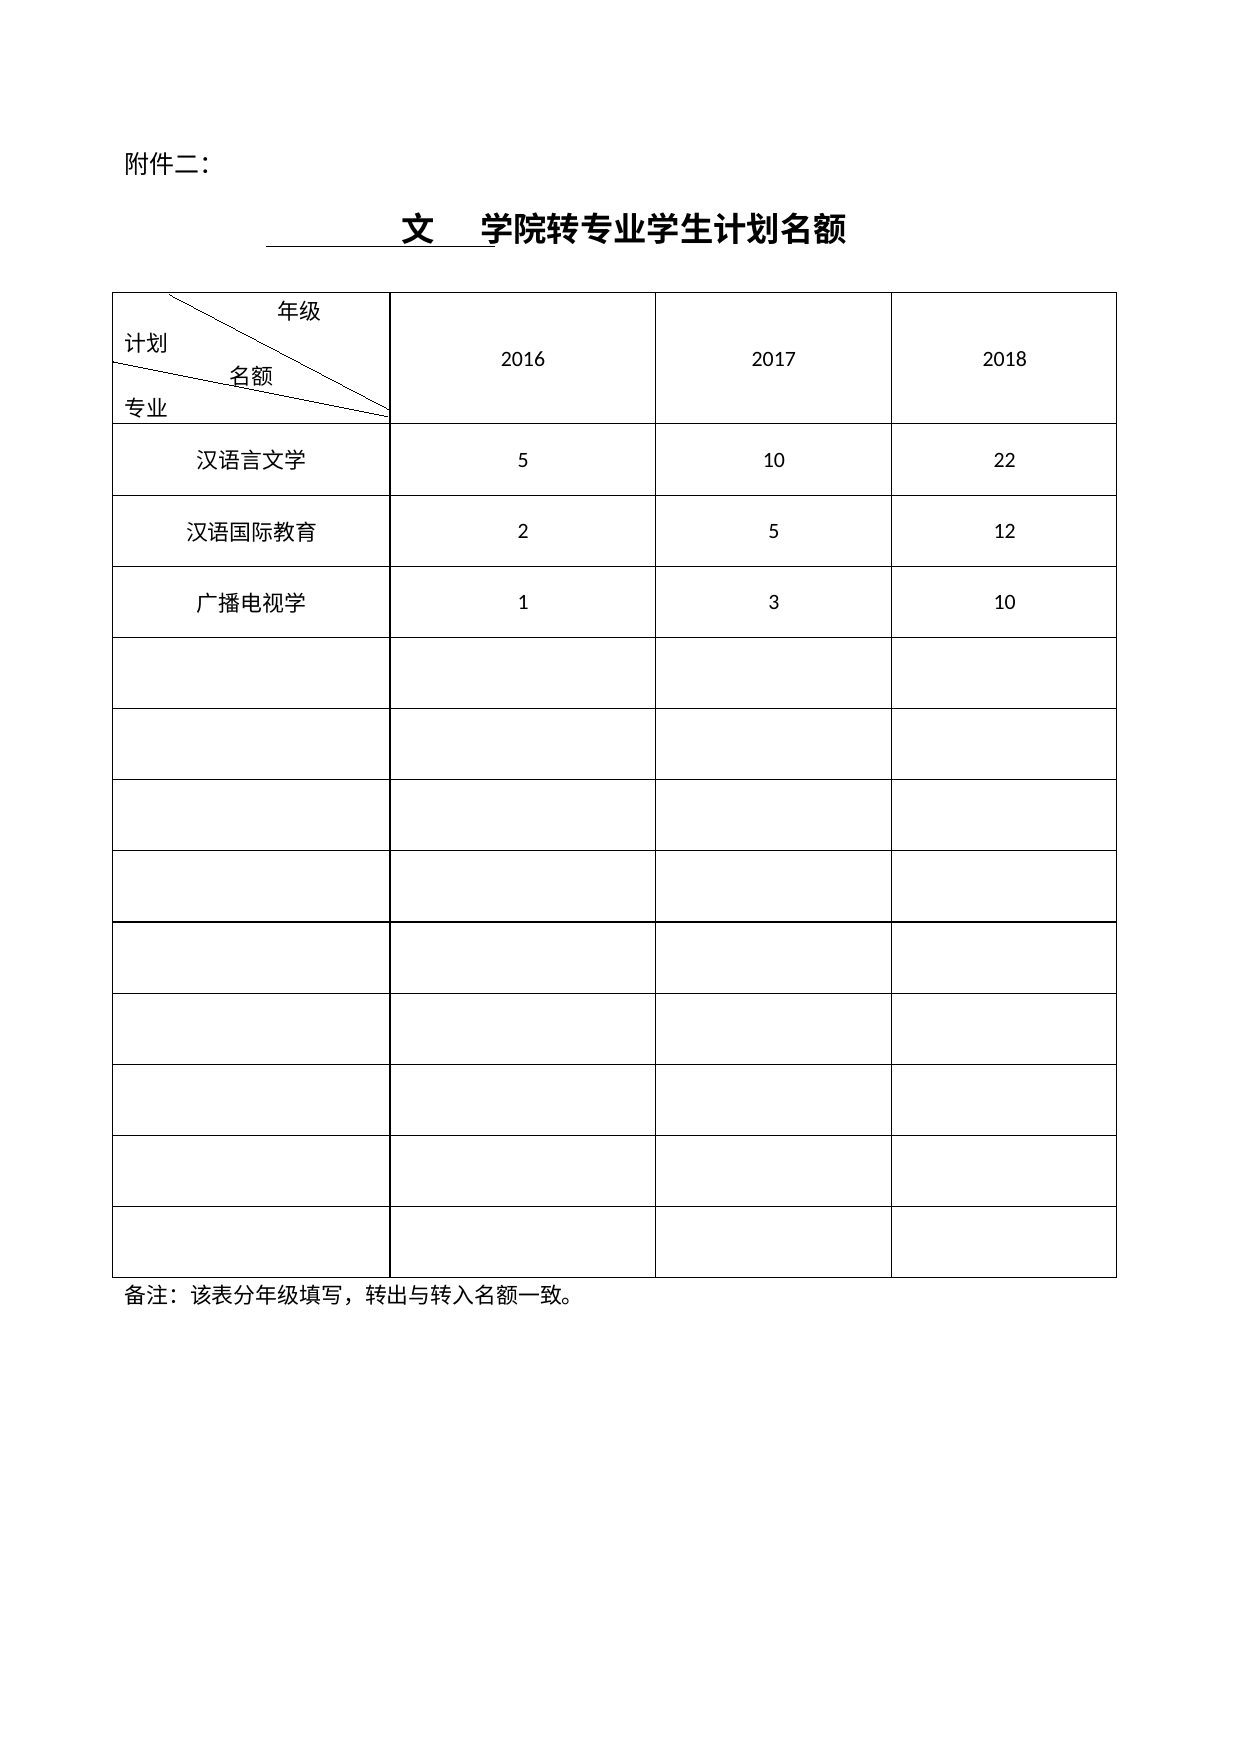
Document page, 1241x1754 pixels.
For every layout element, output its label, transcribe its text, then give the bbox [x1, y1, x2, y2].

table_cell [113, 709, 389, 779]
table_cell 2 [391, 496, 655, 566]
table_cell [656, 709, 891, 779]
table_cell [391, 851, 655, 921]
table_header 2018 [892, 293, 1116, 423]
table_cell [391, 1065, 655, 1135]
table_cell 22 [892, 424, 1116, 494]
table_cell [656, 1065, 891, 1135]
table_cell 10 [892, 567, 1116, 637]
table_cell [391, 994, 655, 1064]
table_cell [656, 994, 891, 1064]
table_cell [113, 638, 389, 708]
table_cell 广播电视学 [113, 567, 389, 637]
table_cell [391, 1136, 655, 1206]
table_cell [391, 780, 655, 850]
table_cell [656, 1207, 891, 1277]
table_cell [391, 638, 655, 708]
table_cell [892, 994, 1116, 1064]
table_cell [892, 709, 1116, 779]
table_cell [113, 780, 389, 850]
table_cell [656, 1136, 891, 1206]
text 文 学院转专业学生计划名额 [124, 195, 1116, 260]
table_cell [113, 994, 389, 1064]
table_cell [113, 1136, 389, 1206]
table_cell [391, 923, 655, 992]
table_cell [113, 1065, 389, 1135]
table_header 2017 [656, 293, 891, 423]
table_cell [656, 851, 891, 921]
table_header 年级 计划 名额 专业 [113, 293, 389, 423]
table_header 2016 [391, 293, 655, 423]
table_cell 5 [656, 496, 891, 566]
table_cell [892, 1065, 1116, 1135]
table_cell [892, 851, 1116, 921]
table_cell [656, 780, 891, 850]
table_cell [892, 780, 1116, 850]
table_cell [656, 923, 891, 992]
table_cell 3 [656, 567, 891, 637]
table_cell [113, 851, 389, 921]
text 备注：该表分年级填写，转出与转入名额一致。 [124, 1278, 1116, 1311]
text 附件二： [124, 130, 1116, 195]
table_cell [892, 638, 1116, 708]
table_cell [391, 709, 655, 779]
table_cell [113, 923, 389, 992]
table_cell [892, 1207, 1116, 1277]
table_cell [113, 1207, 389, 1277]
table_cell 5 [391, 424, 655, 494]
table_cell 汉语国际教育 [113, 496, 389, 566]
table_cell 汉语言文学 [113, 424, 389, 494]
table_cell [391, 1207, 655, 1277]
table_cell 10 [656, 424, 891, 494]
table_cell [656, 638, 891, 708]
table_cell 12 [892, 496, 1116, 566]
table_cell [892, 923, 1116, 992]
table_cell 1 [391, 567, 655, 637]
table_cell [892, 1136, 1116, 1206]
